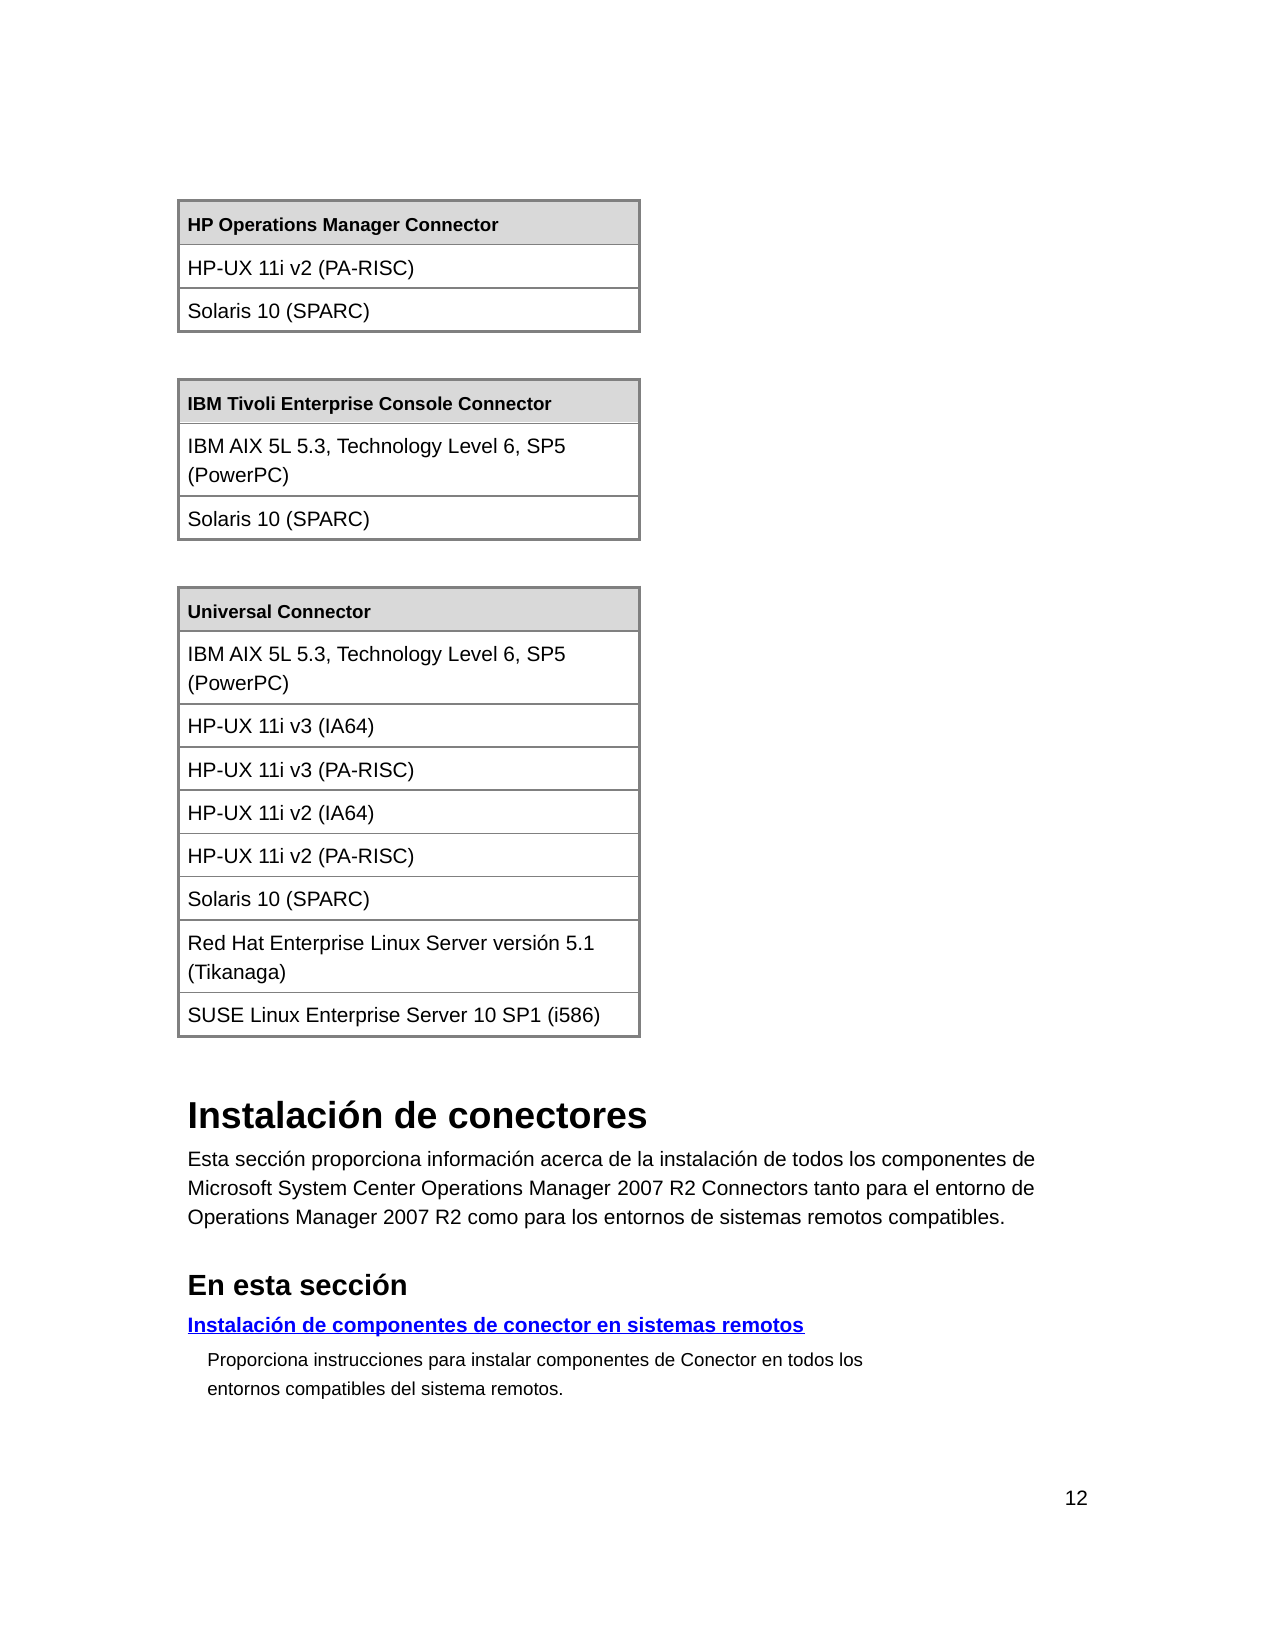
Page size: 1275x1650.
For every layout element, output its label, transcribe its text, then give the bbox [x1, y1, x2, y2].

table_cell Solaris 10 (SPARC) [180, 289, 638, 330]
table_cell IBM AIX 5L 5.3, Technology Level 6, SP5 (PowerPC) [180, 632, 638, 703]
table_header Universal Connector [180, 589, 638, 630]
table_cell Solaris 10 (SPARC) [180, 877, 638, 919]
table_header HP Operations Manager Connector [180, 202, 638, 244]
table_cell HP-UX 11i v2 (PA-RISC) [180, 245, 638, 287]
text Instalación de conectores [187, 1093, 1087, 1136]
table_cell HP-UX 11i v3 (IA64) [180, 705, 638, 746]
table_header Proporciona instrucciones para instalar componentes de Conector en todos los entornos compatibles del sistema remotos. [207, 1337, 1087, 1443]
table_cell HP-UX 11i v2 (IA64) [180, 791, 638, 832]
table_cell HP-UX 11i v2 (PA-RISC) [180, 834, 638, 876]
table_header IBM Tivoli Enterprise Console Connector [180, 381, 638, 422]
table_cell HP-UX 11i v3 (PA-RISC) [180, 748, 638, 789]
table_cell Red Hat Enterprise Linux Server versión 5.1 (Tikanaga) [180, 921, 638, 991]
text Esta sección proporciona información acerca de la instalación de todos los componentes de Microsoft System Center Operations Manager 2007 R2 Connectors tanto para el entorno de Operations Manager 2007 R2 como para los entornos de sistemas remotos compatibles. [187, 1143, 1087, 1230]
table_cell SUSE Linux Enterprise Server 10 SP1 (i586) [180, 993, 638, 1034]
table_cell IBM AIX 5L 5.3, Technology Level 6, SP5 (PowerPC) [180, 424, 638, 495]
table_cell Solaris 10 (SPARC) [180, 497, 638, 538]
text En esta sección [187, 1268, 1087, 1301]
text Instalación de componentes de conector en sistemas remotos [187, 1314, 937, 1337]
